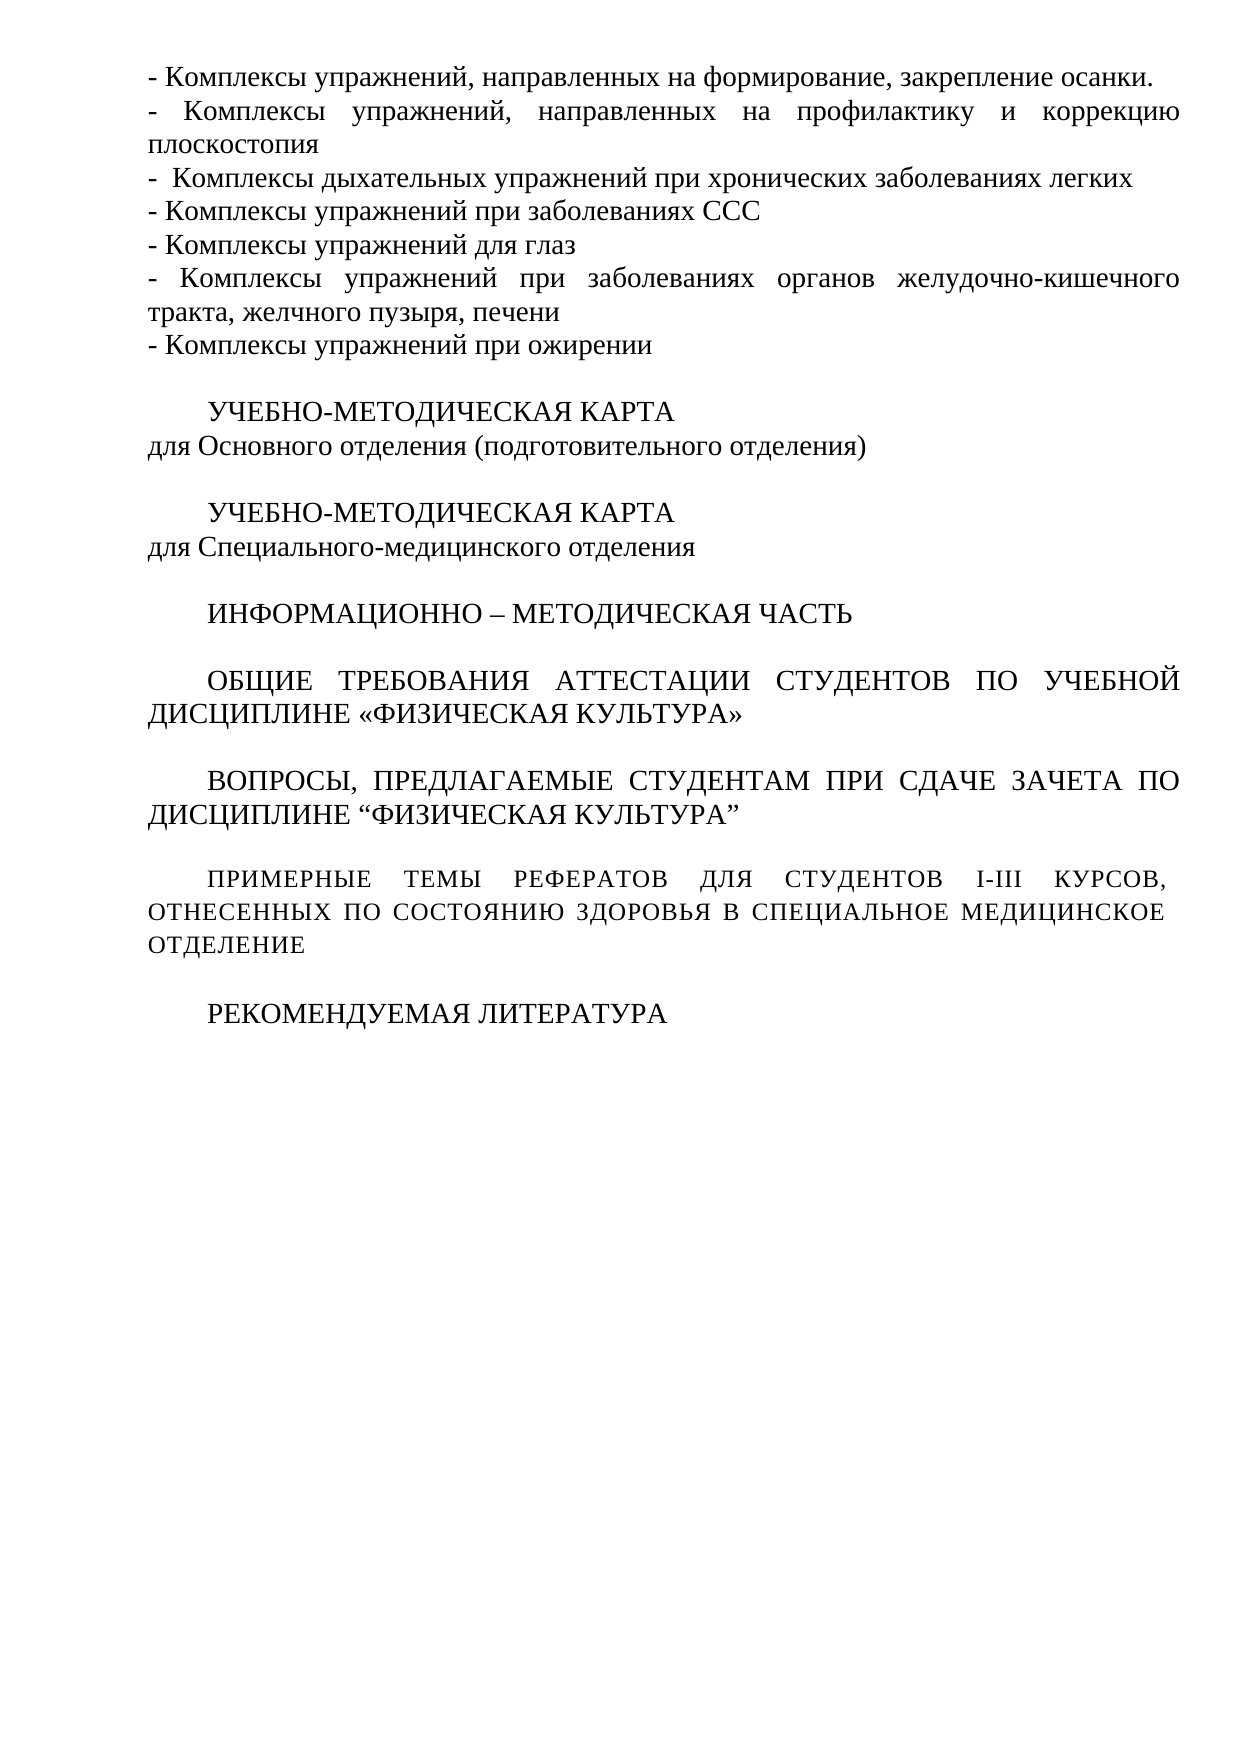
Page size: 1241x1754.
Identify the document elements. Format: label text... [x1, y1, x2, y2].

text - Комплексы упражнений для глаз [148, 227, 1181, 260]
text для Специального-медицинского отделения [148, 529, 1181, 562]
text - Комплексы упражнений, направленных на формирование, закрепление осанки. [148, 59, 1181, 93]
text ОБЩИЕ ТРЕБОВАНИЯ АТТЕСТАЦИИ СТУДЕНТОВ ПО УЧЕБНОЙ ДИСЦИПЛИНЕ «ФИЗИЧЕСКАЯ КУЛЬТУРА» [148, 663, 1181, 730]
text - Комплексы упражнений при заболеваниях органов желудочно-кишечного тракта, желчного пузыря, печени [148, 260, 1181, 327]
text ИНФОРМАЦИОННО – МЕТОДИЧЕСКАЯ ЧАСТЬ [148, 596, 1181, 629]
text - Комплексы дыхательных упражнений при хронических заболеваниях легких [148, 160, 1181, 193]
text - Комплексы упражнений, направленных на профилактику и коррекцию плоскостопия [148, 93, 1181, 160]
text ПРИМЕРНЫЕ ТЕМЫ РЕФЕРАТОВ ДЛЯ СТУДЕНТОВ I-III КУРСОВ, ОТНЕСЕННЫХ ПО СОСТОЯНИЮ ЗДОРОВЬЯ В СПЕЦИАЛЬНОЕ МЕДИЦИНСКОЕ ОТДЕЛЕНИЕ [148, 864, 1166, 959]
text РЕКОМЕНДУЕМАЯ ЛИТЕРАТУРА [148, 997, 1181, 1030]
text ВОПРОСЫ, ПРЕДЛАГАЕМЫЕ СТУДЕНТАМ ПРИ СДАЧЕ ЗАЧЕТА ПО ДИСЦИПЛИНЕ “ФИЗИЧЕСКАЯ КУЛЬТУРА” [148, 763, 1181, 831]
text для Основного отделения (подготовительного отделения) [148, 428, 1181, 462]
text УЧЕБНО-МЕТОДИЧЕСКАЯ КАРТА [148, 394, 1181, 428]
text - Комплексы упражнений при заболеваниях ССС [148, 193, 1181, 227]
text УЧЕБНО-МЕТОДИЧЕСКАЯ КАРТА [148, 495, 1181, 529]
text - Комплексы упражнений при ожирении [148, 327, 1181, 361]
